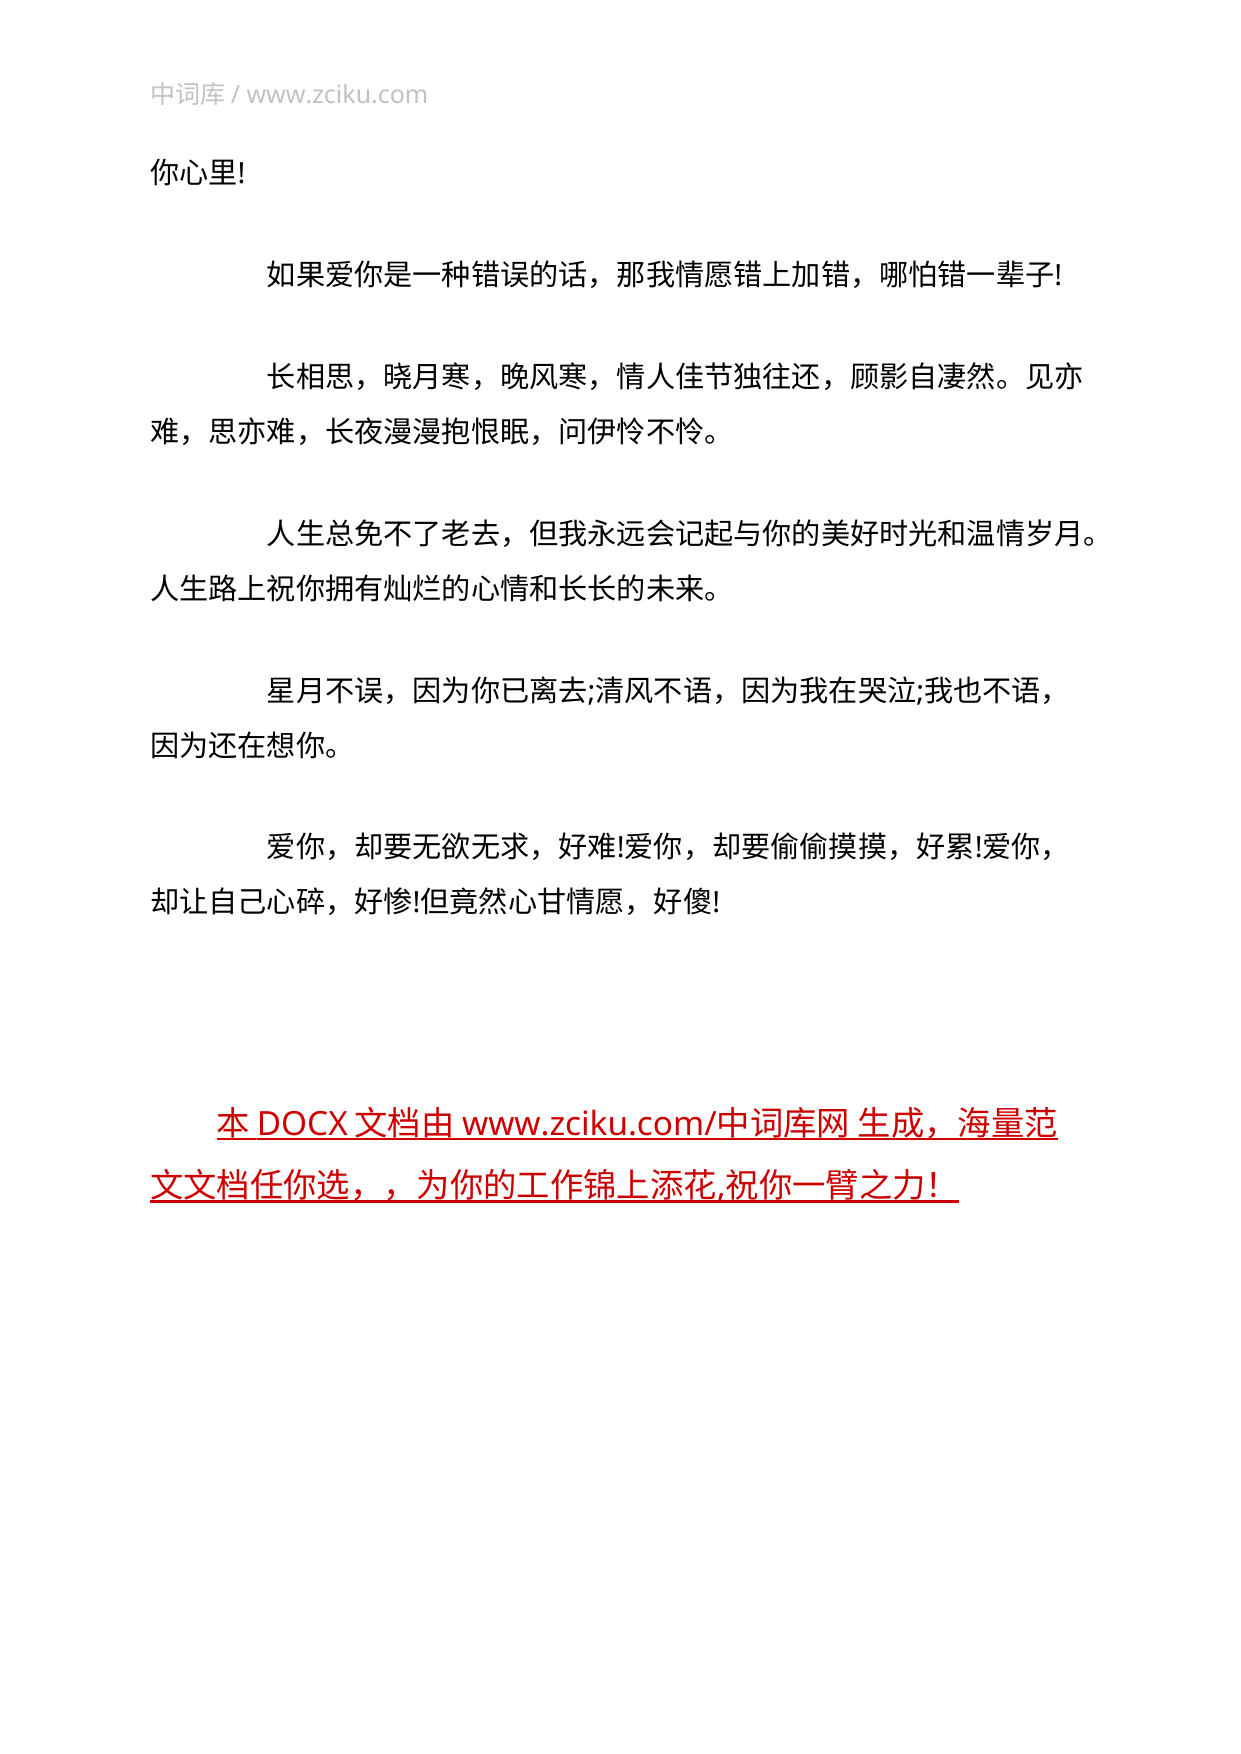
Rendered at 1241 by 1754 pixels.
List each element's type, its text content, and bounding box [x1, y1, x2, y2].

text 星月不误，因为你已离去;清风不语，因为我在哭泣;我也不语，因为还在想你。 [150, 667, 1090, 764]
text 如果爱你是一种错误的话，那我情愿错上加错，哪怕错一辈子! [150, 252, 1090, 294]
text 人生总免不了老去，但我永远会记起与你的美好时光和温情岁月。人生路上祝你拥有灿烂的心情和长长的未来。 [150, 511, 1090, 608]
text 长相思，晓月寒，晚风寒，情人佳节独往还，顾影自凄然。见亦难，思亦难，长夜漫漫抱恨眠，问伊怜不怜。 [150, 354, 1090, 451]
text 爱你，却要无欲无求，好难!爱你，却要偷偷摸摸，好累!爱你，却让自己心碎，好惨!但竟然心甘情愿，好傻! [150, 824, 1090, 921]
text 本DOCX文档由 www.zciku.com/中词库网 生成，海量范文文档任你选，，为你的工作锦上添花,祝你一臂之力！ [150, 1096, 1090, 1208]
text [150, 150, 1090, 192]
